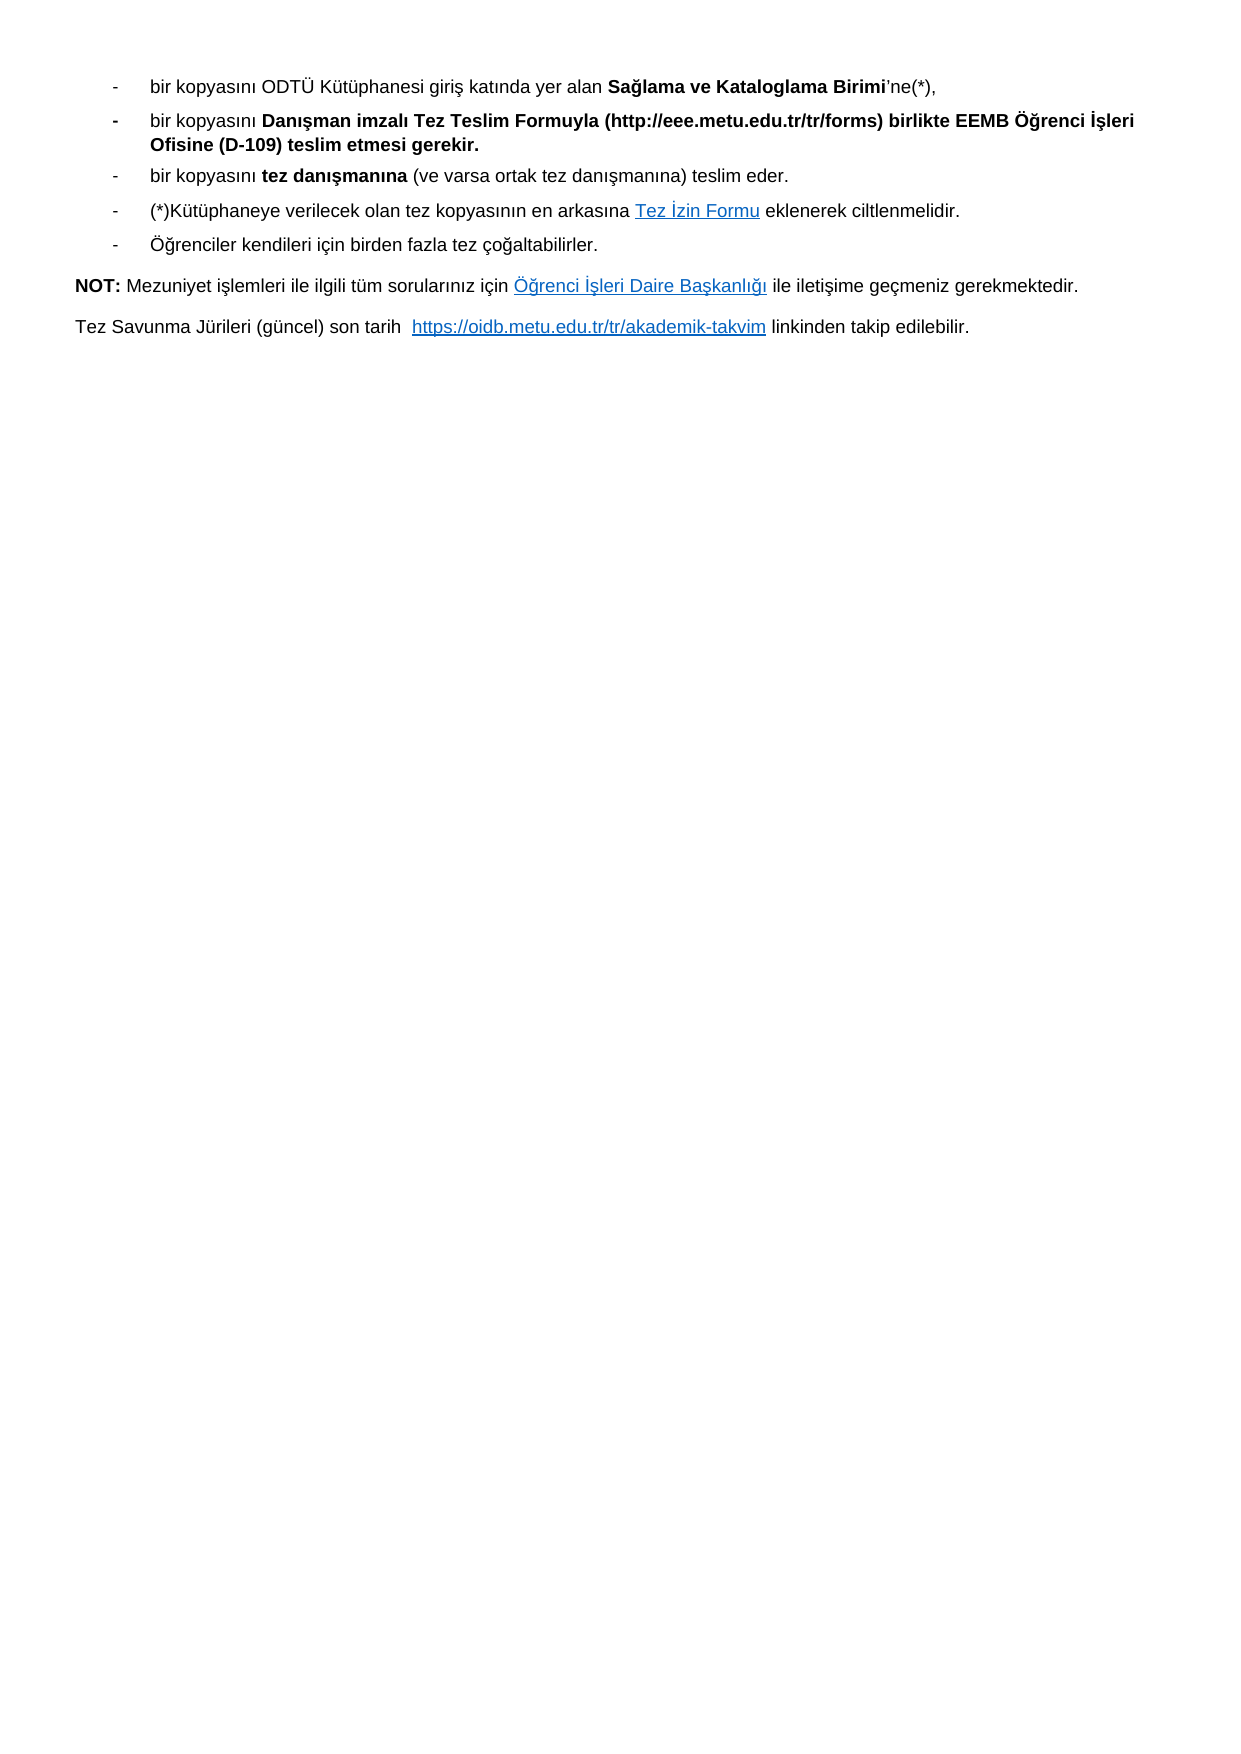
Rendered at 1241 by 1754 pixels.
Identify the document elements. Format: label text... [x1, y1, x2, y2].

text NOT: Mezuniyet işlemleri ile ilgili tüm sorularınız için Öğrenci İşleri Daire Başkanlığı ile iletişime geçmeniz gerekmektedir. [75, 275, 1165, 297]
list bir kopyasını ODTÜ Kütüphanesi giriş katında yer alan Sağlama ve Kataloglama Birimi’ne(*), [112, 75, 1165, 98]
text Tez Savunma Jürileri (güncel) son tarih https://oidb.metu.edu.tr/tr/akademik-takvim linkinden takip edilebilir. [75, 316, 1165, 337]
list bir kopyasını Danışman imzalı Tez Teslim Formuyla (http://eee.metu.edu.tr/tr/forms) birlikte EEMB Öğrenci İşleri Ofisine (D-109) teslim etmesi gerekir. [112, 109, 1165, 155]
list bir kopyasını tez danışmanına (ve varsa ortak tez danışmanına) teslim eder. [112, 164, 1165, 187]
list Öğrenciler kendileri için birden fazla tez çoğaltabilirler. [112, 233, 1165, 256]
list (*)Kütüphaneye verilecek olan tez kopyasının en arkasına Tez İzin Formu eklenerek ciltlenmelidir. [112, 199, 1165, 222]
